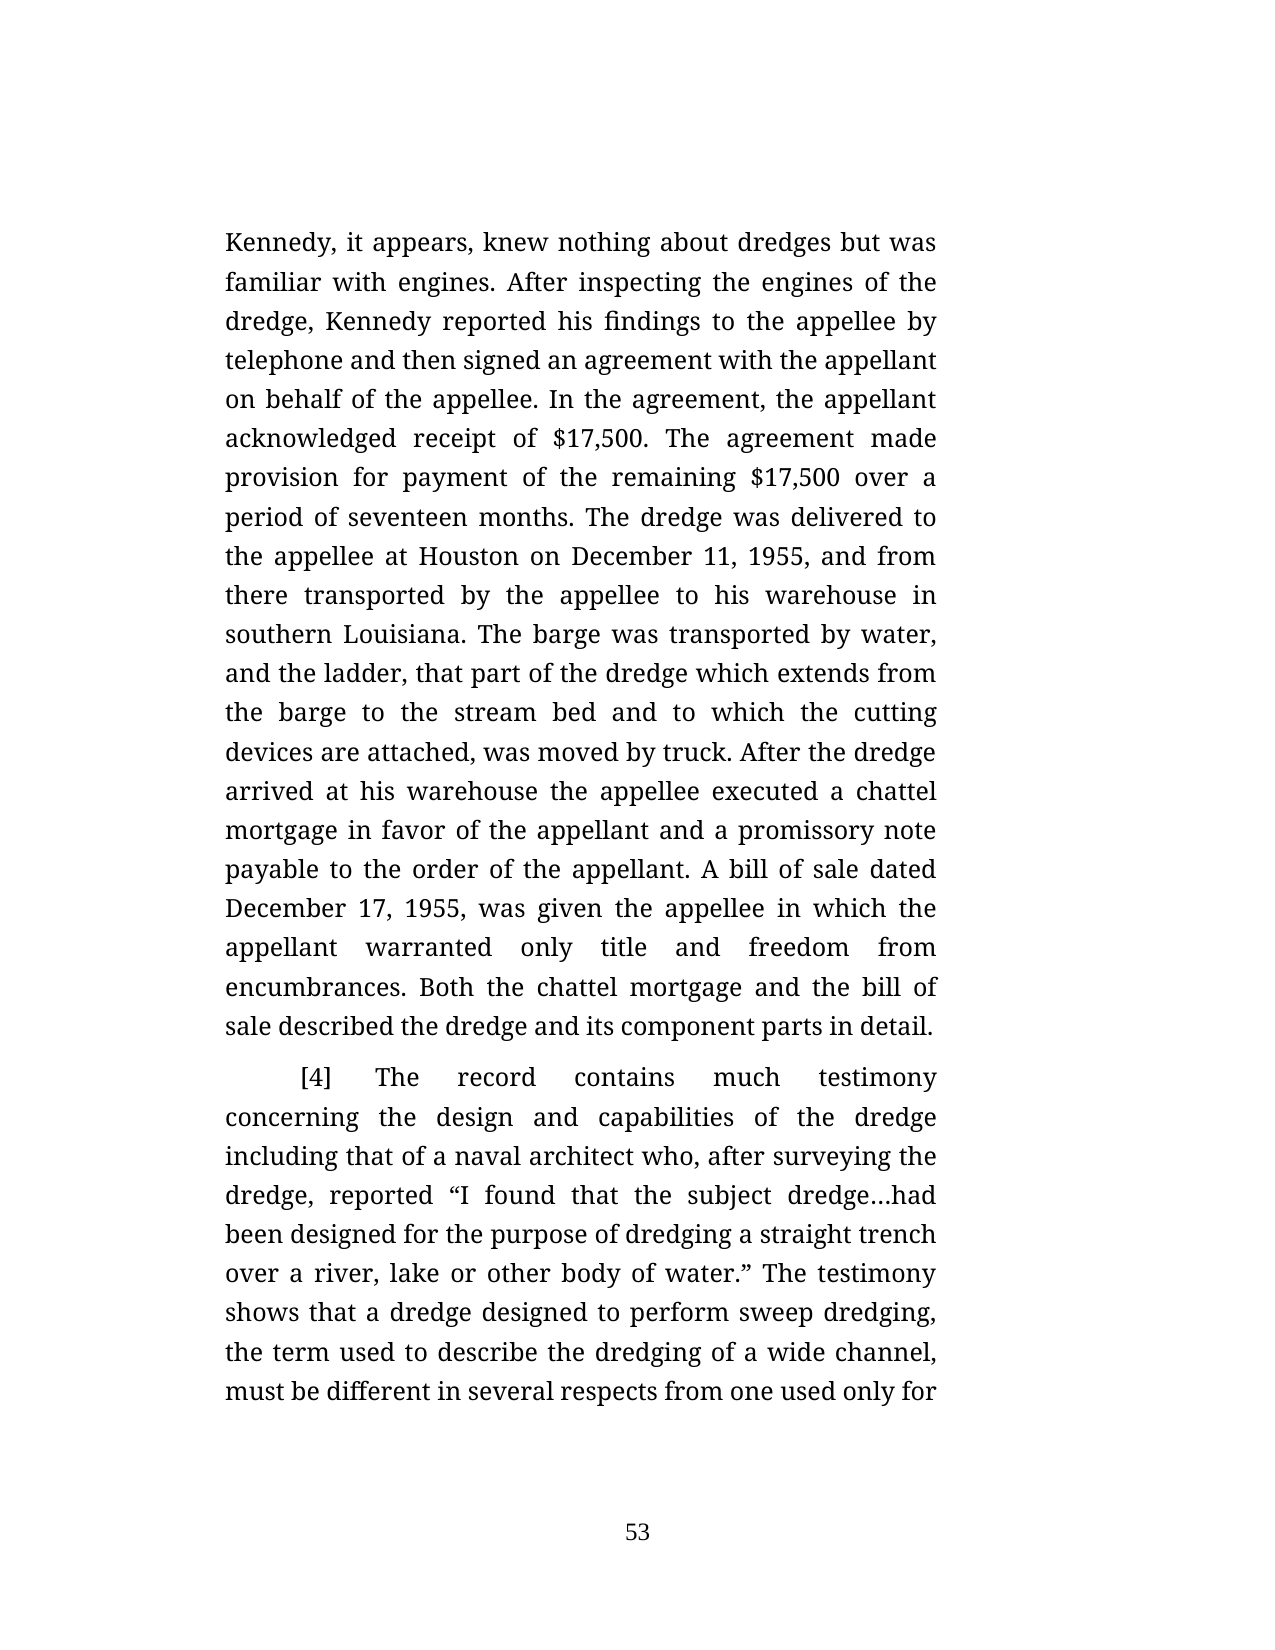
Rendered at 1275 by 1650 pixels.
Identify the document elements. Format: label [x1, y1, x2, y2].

text [225, 1060, 937, 1407]
text [225, 225, 937, 1042]
